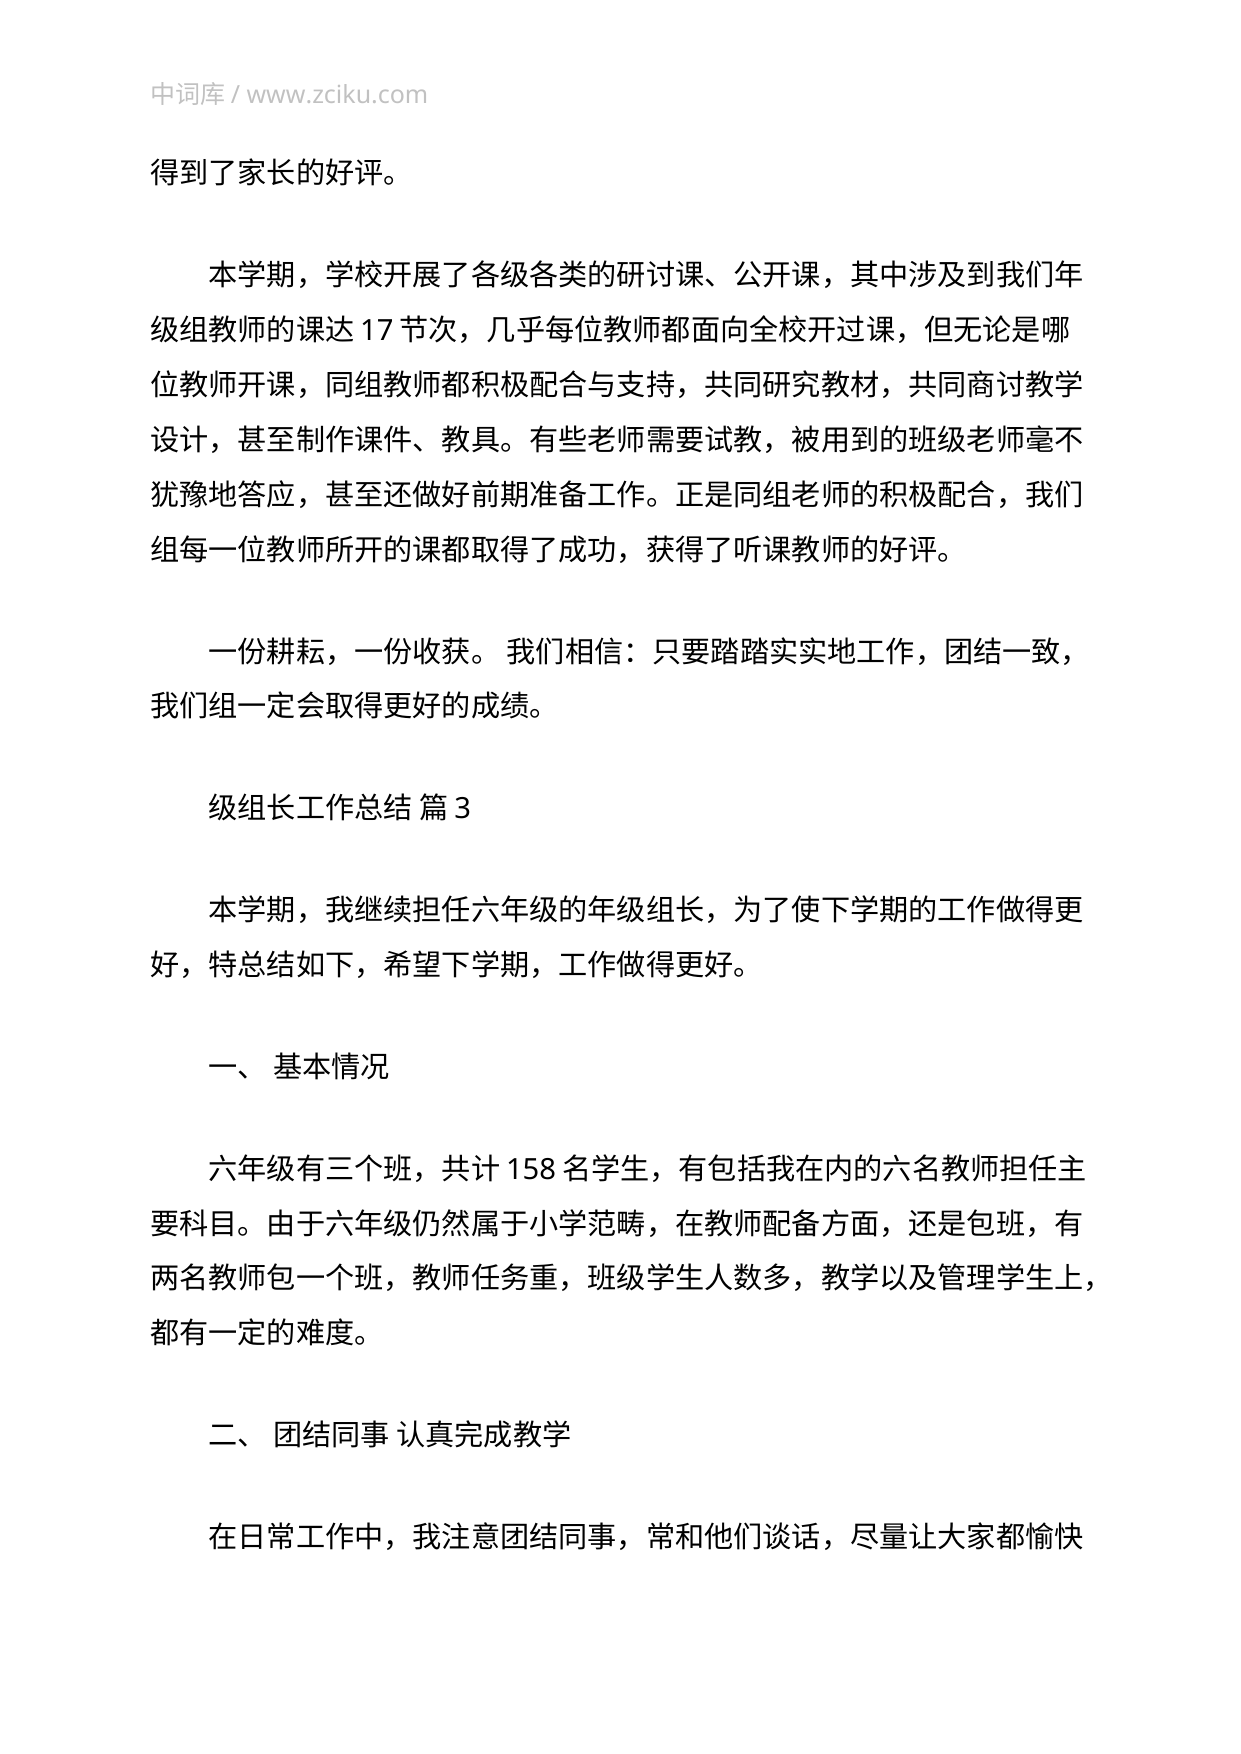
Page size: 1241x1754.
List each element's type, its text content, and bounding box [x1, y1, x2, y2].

text 二、 团结同事 认真完成教学 [150, 1412, 1090, 1454]
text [150, 1513, 1090, 1556]
text 一份耕耘，一份收获。 我们相信：只要踏踏实实地工作，团结一致，我们组一定会取得更好的成绩。 [150, 628, 1090, 725]
text 六年级有三个班，共计158名学生，有包括我在内的六名教师担任主要科目。由于六年级仍然属于小学范畴，在教师配备方面，还是包班，有两名教师包一个班，教师任务重，班级学生人数多，教学以及管理学生上，都有一定的难度。 [150, 1145, 1090, 1352]
text 本学期，学校开展了各级各类的研讨课、公开课，其中涉及到我们年级组教师的课达17节次，几乎每位教师都面向全校开过课，但无论是哪位教师开课，同组教师都积极配合与支持，共同研究教材，共同商讨教学设计，甚至制作课件、教具。有些老师需要试教，被用到的班级老师毫不犹豫地答应，甚至还做好前期准备工作。正是同组老师的积极配合，我们组每一位教师所开的课都取得了成功，获得了听课教师的好评。 [150, 252, 1090, 569]
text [150, 150, 1090, 192]
text 本学期，我继续担任六年级的年级组长，为了使下学期的工作做得更好，特总结如下，希望下学期，工作做得更好。 [150, 887, 1090, 984]
text 一、 基本情况 [150, 1043, 1090, 1086]
text 级组长工作总结 篇3 [150, 785, 1090, 827]
